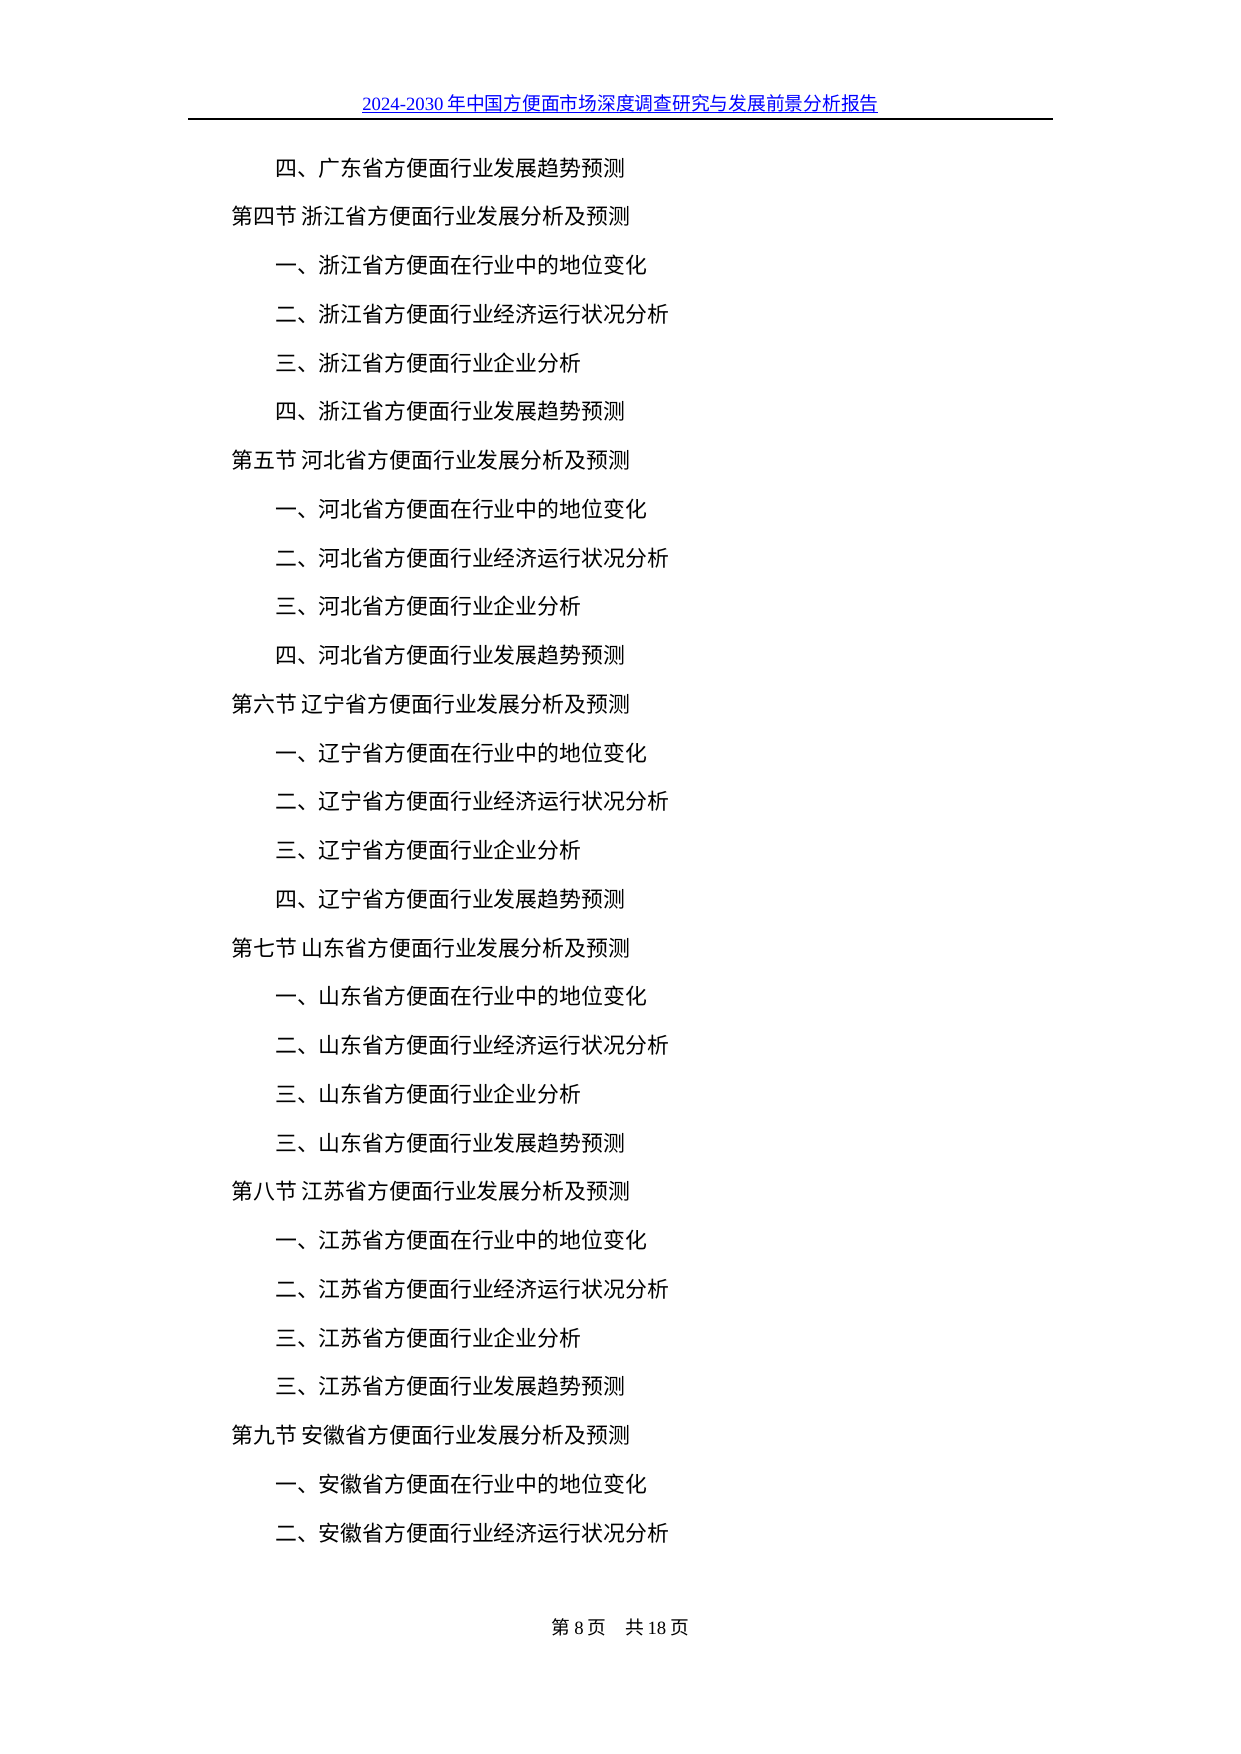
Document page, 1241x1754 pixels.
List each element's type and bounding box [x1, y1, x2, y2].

text [187, 150, 1053, 1548]
